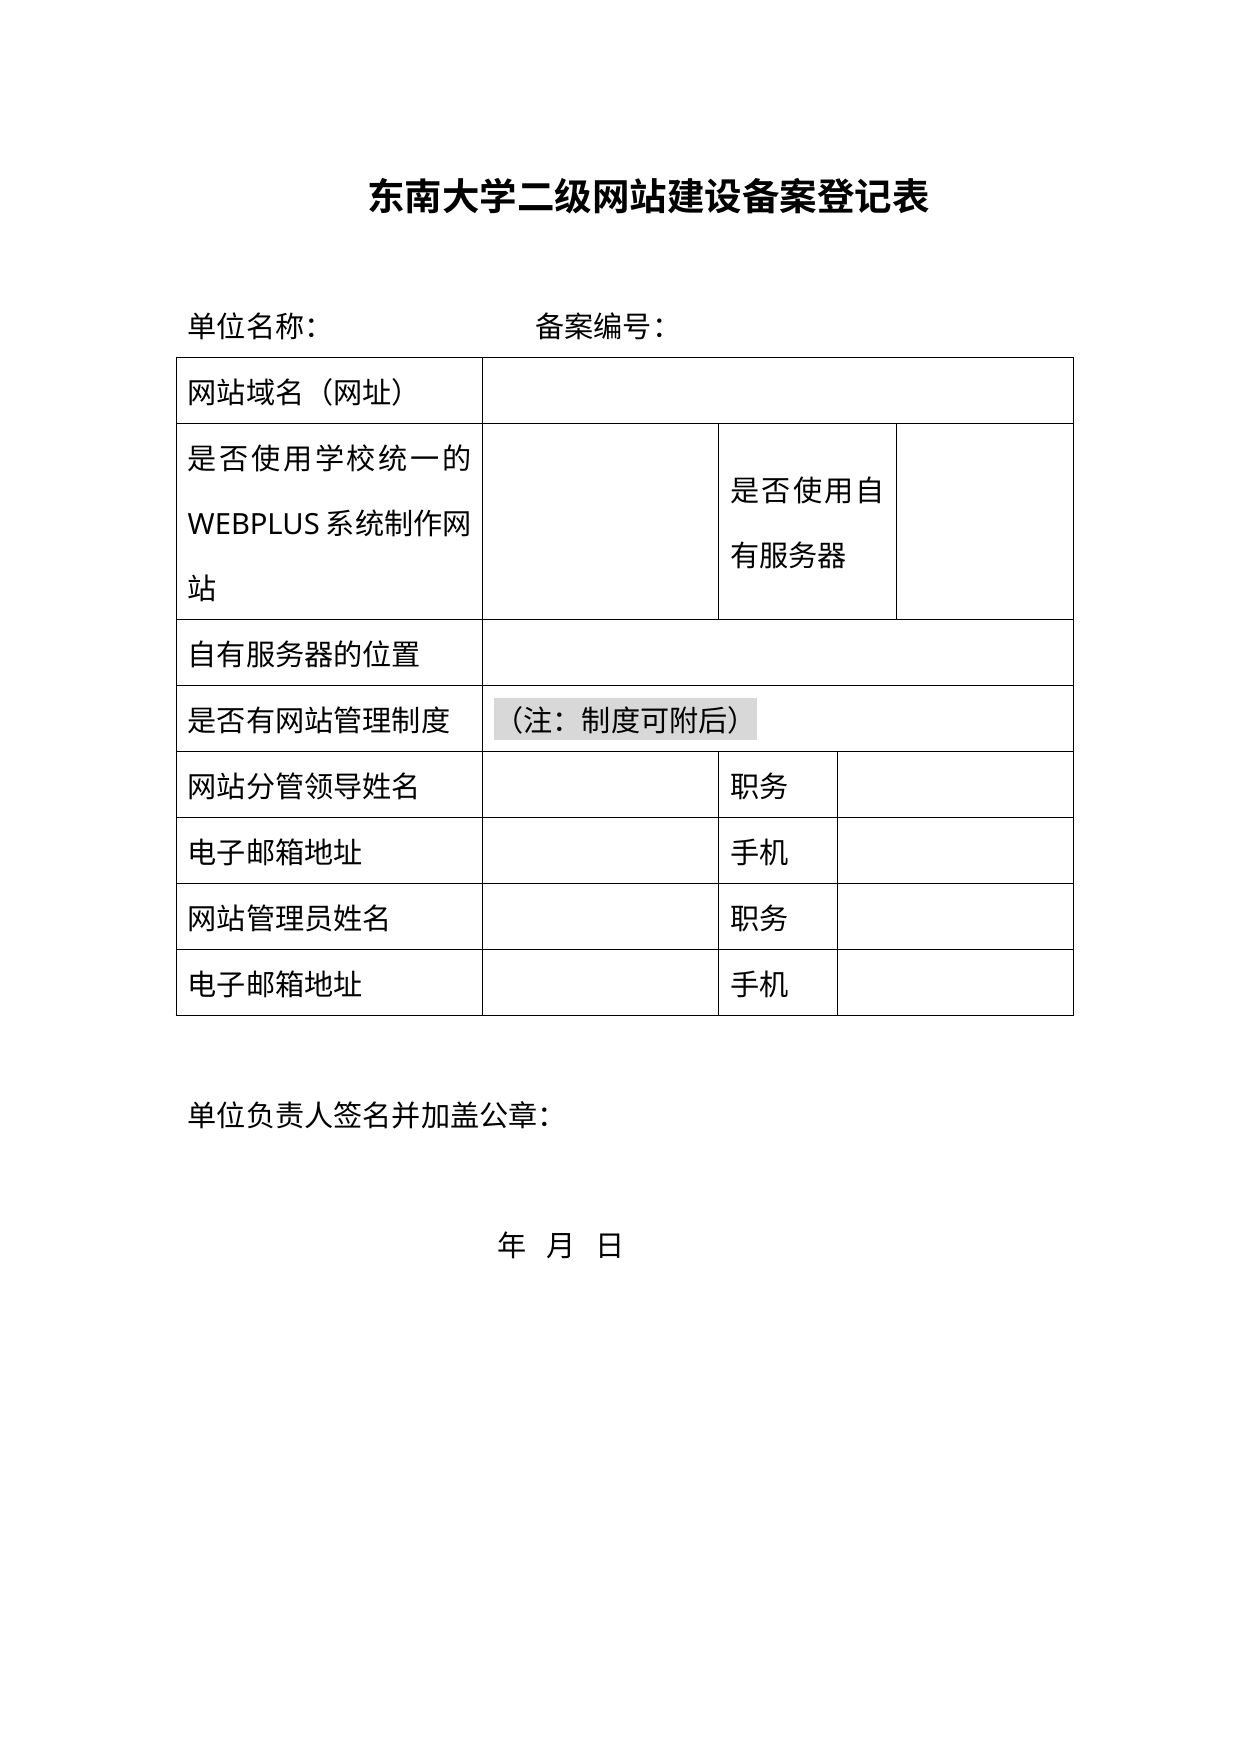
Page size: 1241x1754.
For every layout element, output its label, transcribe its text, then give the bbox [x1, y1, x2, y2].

table_cell 网站分管领导姓名 [177, 752, 482, 817]
text 单位负责人签名并加盖公章： [187, 1081, 1053, 1146]
table_cell 是否使用学校统一的WEBPLUS系统制作网站 [177, 424, 482, 619]
table_cell [838, 818, 1073, 883]
text 单位名称： 备案编号： [187, 292, 1053, 357]
table_cell [838, 950, 1073, 1015]
table_cell 是否有网站管理制度 [177, 686, 482, 751]
table_cell [483, 620, 1073, 685]
table_cell 职务 [719, 884, 837, 949]
table_cell [483, 424, 718, 619]
text 东南大学二级网站建设备案登记表 [187, 162, 1053, 227]
table_cell 职务 [719, 752, 837, 817]
table_cell [483, 818, 718, 883]
table_cell 网站管理员姓名 [177, 884, 482, 949]
table_cell [897, 424, 1073, 619]
table_cell 是否使用自有服务器 [719, 424, 896, 619]
table_cell （注：制度可附后） [483, 686, 1073, 751]
table_cell [483, 884, 718, 949]
table_cell [483, 950, 718, 1015]
table_header 网站域名（网址） [177, 358, 482, 423]
table_cell 手机 [719, 818, 837, 883]
table_cell 电子邮箱地址 [177, 818, 482, 883]
table_cell [838, 884, 1073, 949]
table_header [483, 358, 1073, 423]
table_cell 手机 [719, 950, 837, 1015]
table_cell 自有服务器的位置 [177, 620, 482, 685]
table_cell [483, 752, 718, 817]
text 年 月 日 [187, 1211, 1053, 1276]
table_cell 电子邮箱地址 [177, 950, 482, 1015]
table_cell [838, 752, 1073, 817]
